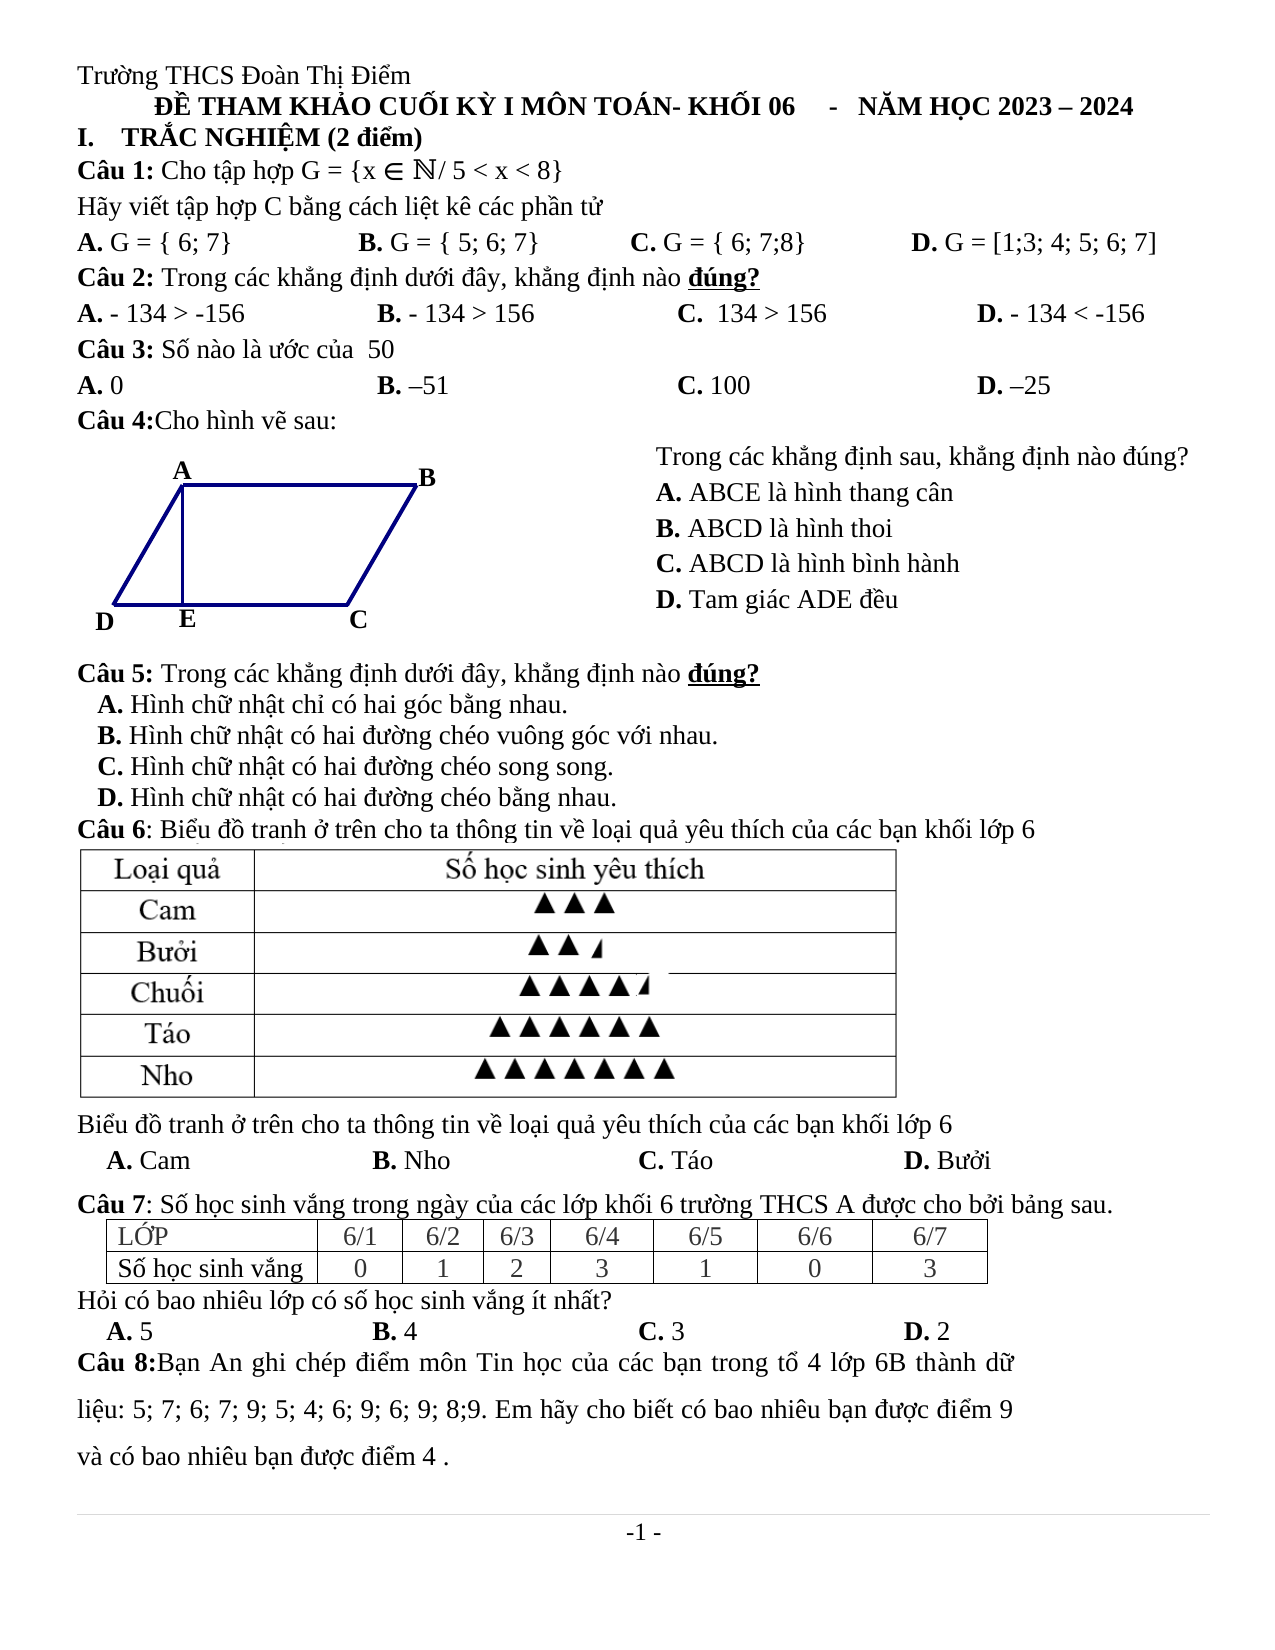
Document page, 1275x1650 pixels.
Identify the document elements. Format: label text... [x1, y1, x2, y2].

text Câu 8:Bạn An ghi chép điểm môn Tin học của các bạn trong tổ 4 lớp 6B thành dữ liệu: 5; 7; 6; 7; 9; 5; 4; 6; 9; 6; 9; 8;9. Em hãy cho biết có bao nhiêu bạn được điểm 9 và có bao nhiêu bạn được điểm 4 . [77, 1347, 1014, 1471]
table_header 6/2 [403, 1220, 483, 1251]
text ĐỀ THAM KHẢO CUỐI KỲ I MÔN TOÁN- KHỐI 06 - NĂM HỌC 2023 – 2024 [77, 90, 1210, 121]
table_header LỚP [107, 1220, 317, 1251]
table_cell 3 [551, 1252, 653, 1283]
table_cell 1 [403, 1252, 483, 1283]
table_header 6/4 [551, 1220, 653, 1251]
table_header Trong các khẳng định sau, khẳng định nào đúng? A. ABCE là hình thang cân B. ABCD là hình thoi C. ABCD là hình bình hành D. Tam giác ADE đều [644, 440, 1221, 657]
table_header 6/3 [484, 1220, 550, 1251]
text C. Hình chữ nhật có hai đường chéo song song. [77, 750, 1206, 782]
text Trường THCS Đoàn Thị Điểm [77, 59, 1210, 90]
text Câu 4:Cho hình vẽ sau: [77, 404, 1210, 436]
table_cell 0 [758, 1252, 872, 1283]
text Hãy viết tập hợp C bằng cách liệt kê các phần tử [77, 190, 1210, 221]
table_cell 1 [654, 1252, 757, 1283]
table_cell Số học sinh vắng [107, 1252, 317, 1283]
text D. Hình chữ nhật có hai đường chéo bằng nhau. [77, 782, 1206, 813]
text Câu 6: Biểu đồ tranh ở trên cho ta thông tin về loại quả yêu thích của các bạn khối lớp 6 [77, 813, 1210, 844]
text Câu 5: Trong các khẳng định dưới đây, khẳng định nào đúng? [77, 657, 1210, 688]
text A. - 134 > -156 B. - 134 > 156 C. 134 > 156 D. - 134 < -156 [77, 297, 1210, 328]
text A. 5 B. 4 C. 3 D. 2 [77, 1315, 1210, 1347]
table_header 6/1 [318, 1220, 402, 1251]
text B. Hình chữ nhật có hai đường chéo vuông góc với nhau. [77, 719, 1206, 750]
table_header 6/7 [873, 1220, 987, 1251]
text Câu 1: Cho tập hợp G = {x ∈ ℕ/ 5 < x < 8} [77, 152, 1210, 185]
text Câu 3: Số nào là ước của 50 [77, 333, 1210, 364]
table_cell 0 [318, 1252, 402, 1283]
text Câu 7: Số học sinh vắng trong ngày của các lớp khối 6 trường THCS A được cho bởi bảng sau. [77, 1188, 1210, 1219]
text Câu 2: Trong các khẳng định dưới đây, khẳng định nào đúng? [77, 262, 1210, 293]
text A. Hình chữ nhật chỉ có hai góc bằng nhau. [77, 688, 1206, 719]
table_cell 2 [484, 1252, 550, 1283]
text A. G = { 6; 7} B. G = { 5; 6; 7} C. G = { 6; 7;8} D. G = [1;3; 4; 5; 6; 7] [77, 226, 1210, 257]
text A. Cam B. Nho C. Táo D. Bưởi [77, 1144, 1210, 1175]
text A. 0 B. –51 C. 100 D. –25 [77, 369, 1210, 400]
table_header 6/6 [758, 1220, 872, 1251]
text Hỏi có bao nhiêu lớp có số học sinh vắng ít nhất? [77, 1284, 1210, 1315]
list TRẮC NGHIỆM (2 điểm) [77, 121, 1210, 152]
picture [76, 843, 906, 1104]
text Biểu đồ tranh ở trên cho ta thông tin về loại quả yêu thích của các bạn khối lớp 6 [77, 1108, 1210, 1139]
table_header 6/5 [654, 1220, 757, 1251]
table_cell 3 [873, 1252, 987, 1283]
table_header [66, 440, 644, 657]
